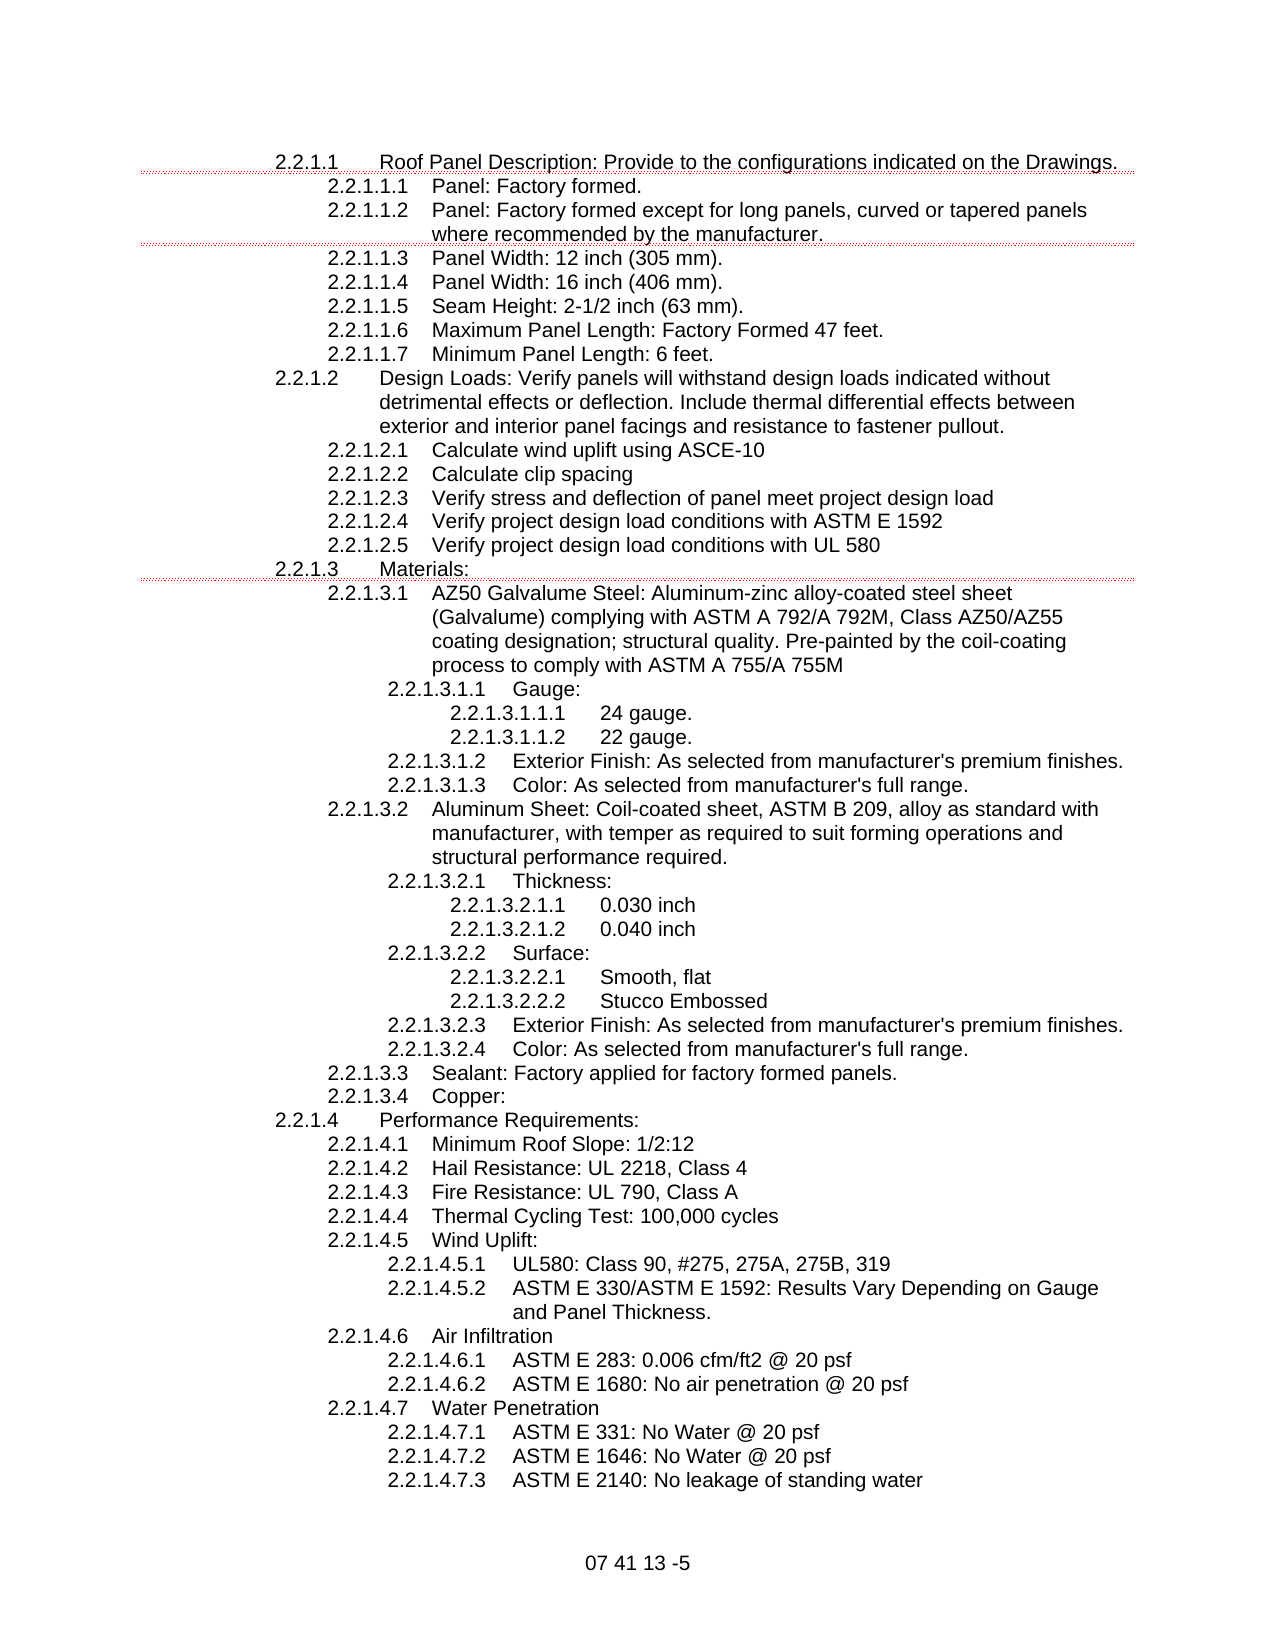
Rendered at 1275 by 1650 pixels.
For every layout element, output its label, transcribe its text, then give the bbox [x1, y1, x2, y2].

list UL580: Class 90, #275, 275A, 275B, 319 [387, 1252, 1125, 1276]
list Minimum Roof Slope: 1/2:12 [327, 1132, 1125, 1156]
list Water Penetration [327, 1396, 1125, 1420]
list Calculate wind uplift using ASCE-10 [327, 437, 1125, 461]
list Verify project design load conditions with ASTM E 1592 [327, 509, 1125, 533]
list ASTM E 330/ASTM E 1592: Results Vary Depending on Gauge and Panel Thickness. [387, 1276, 1125, 1324]
list Stucco Embossed [450, 988, 1125, 1012]
list Minimum Panel Length: 6 feet. [327, 342, 1125, 366]
list Seam Height: 2-1/2 inch (63 mm). [327, 294, 1125, 318]
list Thickness: [387, 869, 1125, 893]
list Fire Resistance: UL 790, Class A [327, 1180, 1125, 1204]
list Materials: [275, 557, 1125, 581]
list Panel Width: 16 inch (406 mm). [327, 270, 1125, 294]
list Exterior Finish: As selected from manufacturer's premium finishes. [387, 1012, 1125, 1036]
list Air Infiltration [327, 1324, 1125, 1348]
list Maximum Panel Length: Factory Formed 47 feet. [327, 318, 1125, 342]
list Color: As selected from manufacturer's full range. [387, 1036, 1125, 1060]
list ASTM E 331: No Water @ 20 psf [387, 1420, 1125, 1444]
list Smooth, flat [450, 964, 1125, 988]
list Calculate clip spacing [327, 461, 1125, 485]
list Verify project design load conditions with UL 580 [327, 533, 1125, 557]
list AZ50 Galvalume Steel: Aluminum-zinc alloy-coated steel sheet (Galvalume) complying with ASTM A 792/A 792M, Class AZ50/AZ55 coating designation; structural quality. Pre-painted by the coil-coating process to comply with ASTM A 755/A 755M [327, 581, 1125, 677]
list 0.030 inch [450, 893, 1125, 917]
list ASTM E 1680: No air penetration @ 20 psf [387, 1372, 1125, 1396]
list 0.040 inch [450, 917, 1125, 941]
list Copper: [327, 1084, 1125, 1108]
list Gauge: [387, 677, 1125, 701]
list Thermal Cycling Test: 100,000 cycles [327, 1204, 1125, 1228]
list Wind Uplift: [327, 1228, 1125, 1252]
list Design Loads: Verify panels will withstand design loads indicated without detrimental effects or deflection. Include thermal differential effects between exterior and interior panel facings and resistance to fastener pullout. [275, 366, 1125, 437]
list Aluminum Sheet: Coil-coated sheet, ASTM B 209, alloy as standard with manufacturer, with temper as required to suit forming operations and structural performance required. [327, 797, 1125, 869]
list Roof Panel Description: Provide to the configurations indicated on the Drawings. [275, 150, 1125, 174]
list ASTM E 283: 0.006 cfm/ft2 @ 20 psf [387, 1348, 1125, 1372]
list Sealant: Factory applied for factory formed panels. [327, 1060, 1125, 1084]
list ASTM E 1646: No Water @ 20 psf [387, 1444, 1125, 1468]
list Performance Requirements: [275, 1108, 1125, 1132]
list Panel: Factory formed. [327, 174, 1125, 198]
list Verify stress and deflection of panel meet project design load [327, 485, 1125, 509]
list 24 gauge. [450, 701, 1125, 725]
list 22 gauge. [450, 725, 1125, 749]
list Surface: [387, 941, 1125, 964]
list Panel: Factory formed except for long panels, curved or tapered panels where recommended by the manufacturer. [327, 198, 1125, 246]
list Exterior Finish: As selected from manufacturer's premium finishes. [387, 749, 1125, 773]
list Color: As selected from manufacturer's full range. [387, 773, 1125, 797]
list ASTM E 2140: No leakage of standing water [387, 1468, 1125, 1492]
list Hail Resistance: UL 2218, Class 4 [327, 1156, 1125, 1180]
list Panel Width: 12 inch (305 mm). [327, 246, 1125, 270]
